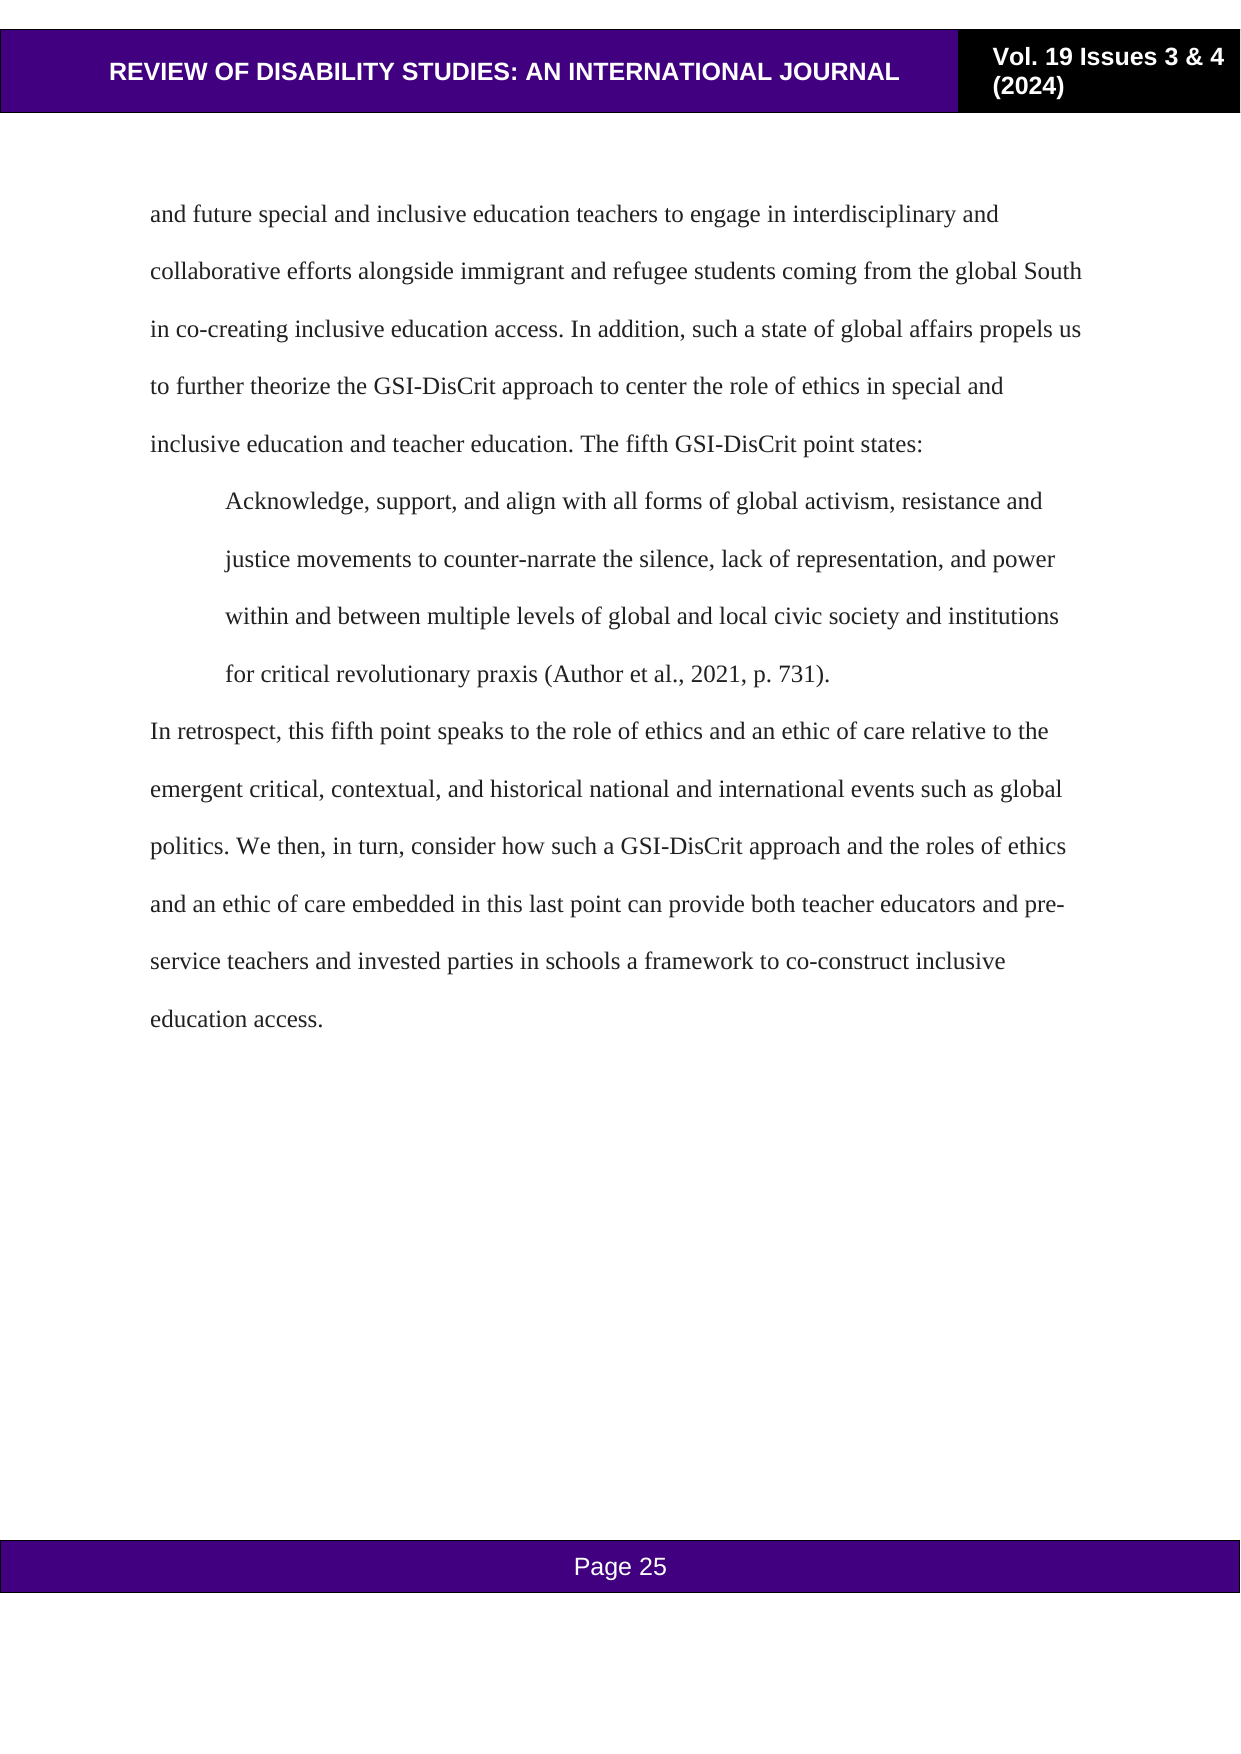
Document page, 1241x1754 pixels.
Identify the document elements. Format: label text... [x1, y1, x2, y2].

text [150, 199, 1090, 457]
text In retrospect, this fifth point speaks to the role of ethics and an ethic of care relative to the emergent critical, contextual, and historical national and international events such as global politics. We then, in turn, consider how such a GSI-DisCrit approach and the roles of ethics and an ethic of care embedded in this last point can provide both teacher educators and pre-service teachers and invested parties in schools a framework to co-construct inclusive education access. [150, 716, 1090, 1032]
text Acknowledge, support, and align with all forms of global activism, resistance and justice movements to counter-narrate the silence, lack of representation, and power within and between multiple levels of global and local civic society and institutions for critical revolutionary praxis (Author et al., 2021, p. 731). [225, 486, 1090, 687]
